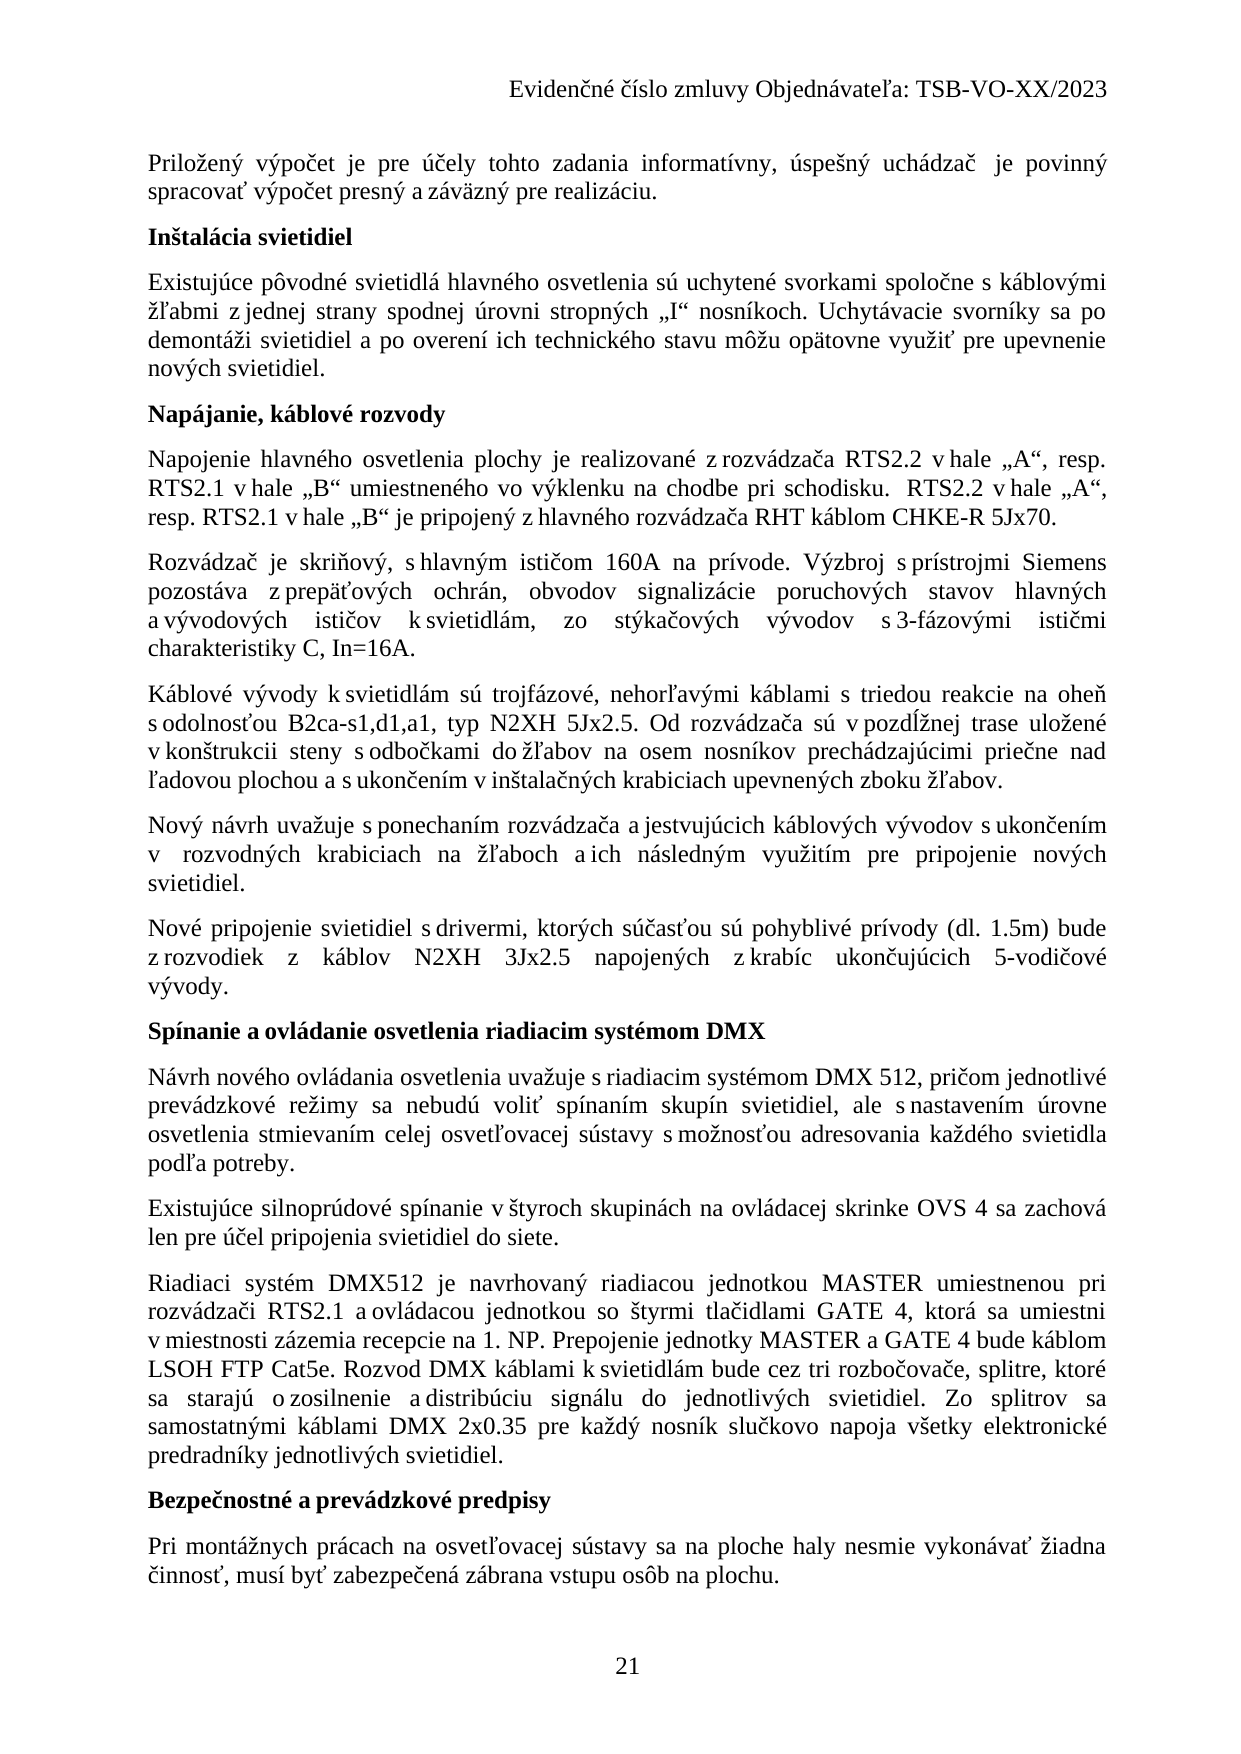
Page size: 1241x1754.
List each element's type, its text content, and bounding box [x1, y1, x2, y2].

text Rozvádzač je skriňový, s hlavným ističom 160A na prívode. Výzbroj s prístrojmi Siemens pozostáva z prepäťových ochrán, obvodov signalizácie poruchových stavov hlavných a vývodových ističov k svietidlám, zo stýkačových vývodov s 3-fázovými ističmi charakteristiky C, In=16A. [148, 547, 1107, 662]
text Inštalácia svietidiel [148, 222, 1107, 251]
text Napojenie hlavného osvetlenia plochy je realizované z rozvádzača RTS2.2 v hale „A“, resp. RTS2.1 v hale „B“ umiestneného vo výklenku na chodbe pri schodisku. RTS2.2 v hale „A“, resp. RTS2.1 v hale „B“ je pripojený z hlavného rozvádzača RHT káblom CHKE-R 5Jx70. [148, 444, 1107, 531]
text Pri montážnych prácach na osvetľovacej sústavy sa na ploche haly nesmie vykonávať žiadna činnosť, musí byť zabezpečená zábrana vstupu osôb na plochu. [148, 1531, 1107, 1588]
text Káblové vývody k svietidlám sú trojfázové, nehorľavými káblami s triedou reakcie na oheň s odolnosťou B2ca-s1,d1,a1, typ N2XH 5Jx2.5. Od rozvádzača sú v pozdĺžnej trase uložené v konštrukcii steny s odbočkami do žľabov na osem nosníkov prechádzajúcimi priečne nad ľadovou plochou a s ukončením v inštalačných krabiciach upevnených zboku žľabov. [148, 679, 1107, 794]
text Napájanie, káblové rozvody [148, 399, 1107, 428]
text Riadiaci systém DMX512 je navrhovaný riadiacou jednotkou MASTER umiestnenou pri rozvádzači RTS2.1 a ovládacou jednotkou so štyrmi tlačidlami GATE 4, ktorá sa umiestni v miestnosti zázemia recepcie na 1. NP. Prepojenie jednotky MASTER a GATE 4 bude káblom LSOH FTP Cat5e. Rozvod DMX káblami k svietidlám bude cez tri rozbočovače, splitre, ktoré sa starajú o zosilnenie a distribúciu signálu do jednotlivých svietidiel. Zo splitrov sa samostatnými káblami DMX 2x0.35 pre každý nosník slučkovo napoja všetky elektronické predradníky jednotlivých svietidiel. [148, 1268, 1107, 1469]
text Nové pripojenie svietidiel s drivermi, ktorých súčasťou sú pohyblivé prívody (dl. 1.5m) bude z rozvodiek z káblov N2XH 3Jx2.5 napojených z krabíc ukončujúcich 5-vodičové vývody. [148, 913, 1107, 1000]
text Existujúce silnoprúdové spínanie v štyroch skupinách na ovládacej skrinke OVS 4 sa zachová len pre účel pripojenia svietidiel do siete. [148, 1193, 1107, 1251]
text Spínanie a ovládanie osvetlenia riadiacim systémom DMX [148, 1016, 1107, 1045]
text Existujúce pôvodné svietidlá hlavného osvetlenia sú uchytené svorkami spoločne s káblovými žľabmi z jednej strany spodnej úrovni stropných „I“ nosníkoch. Uchytávacie svorníky sa po demontáži svietidiel a po overení ich technického stavu môžu opätovne využiť pre upevnenie nových svietidiel. [148, 267, 1107, 382]
text Návrh nového ovládania osvetlenia uvažuje s riadiacim systémom DMX 512, pričom jednotlivé prevádzkové režimy sa nebudú voliť spínaním skupín svietidiel, ale s nastavením úrovne osvetlenia stmievaním celej osvetľovacej sústavy s možnosťou adresovania každého svietidla podľa potreby. [148, 1062, 1107, 1177]
text Nový návrh uvažuje s ponechaním rozvádzača a jestvujúcich káblových vývodov s ukončením v rozvodných krabiciach na žľaboch a ich následným využitím pre pripojenie nových svietidiel. [148, 811, 1107, 897]
text Priložený výpočet je pre účely tohto zadania informatívny, úspešný uchádzač je povinný spracovať výpočet presný a záväzný pre realizáciu. [148, 148, 1107, 205]
text Bezpečnostné a prevádzkové predpisy [148, 1486, 1107, 1514]
